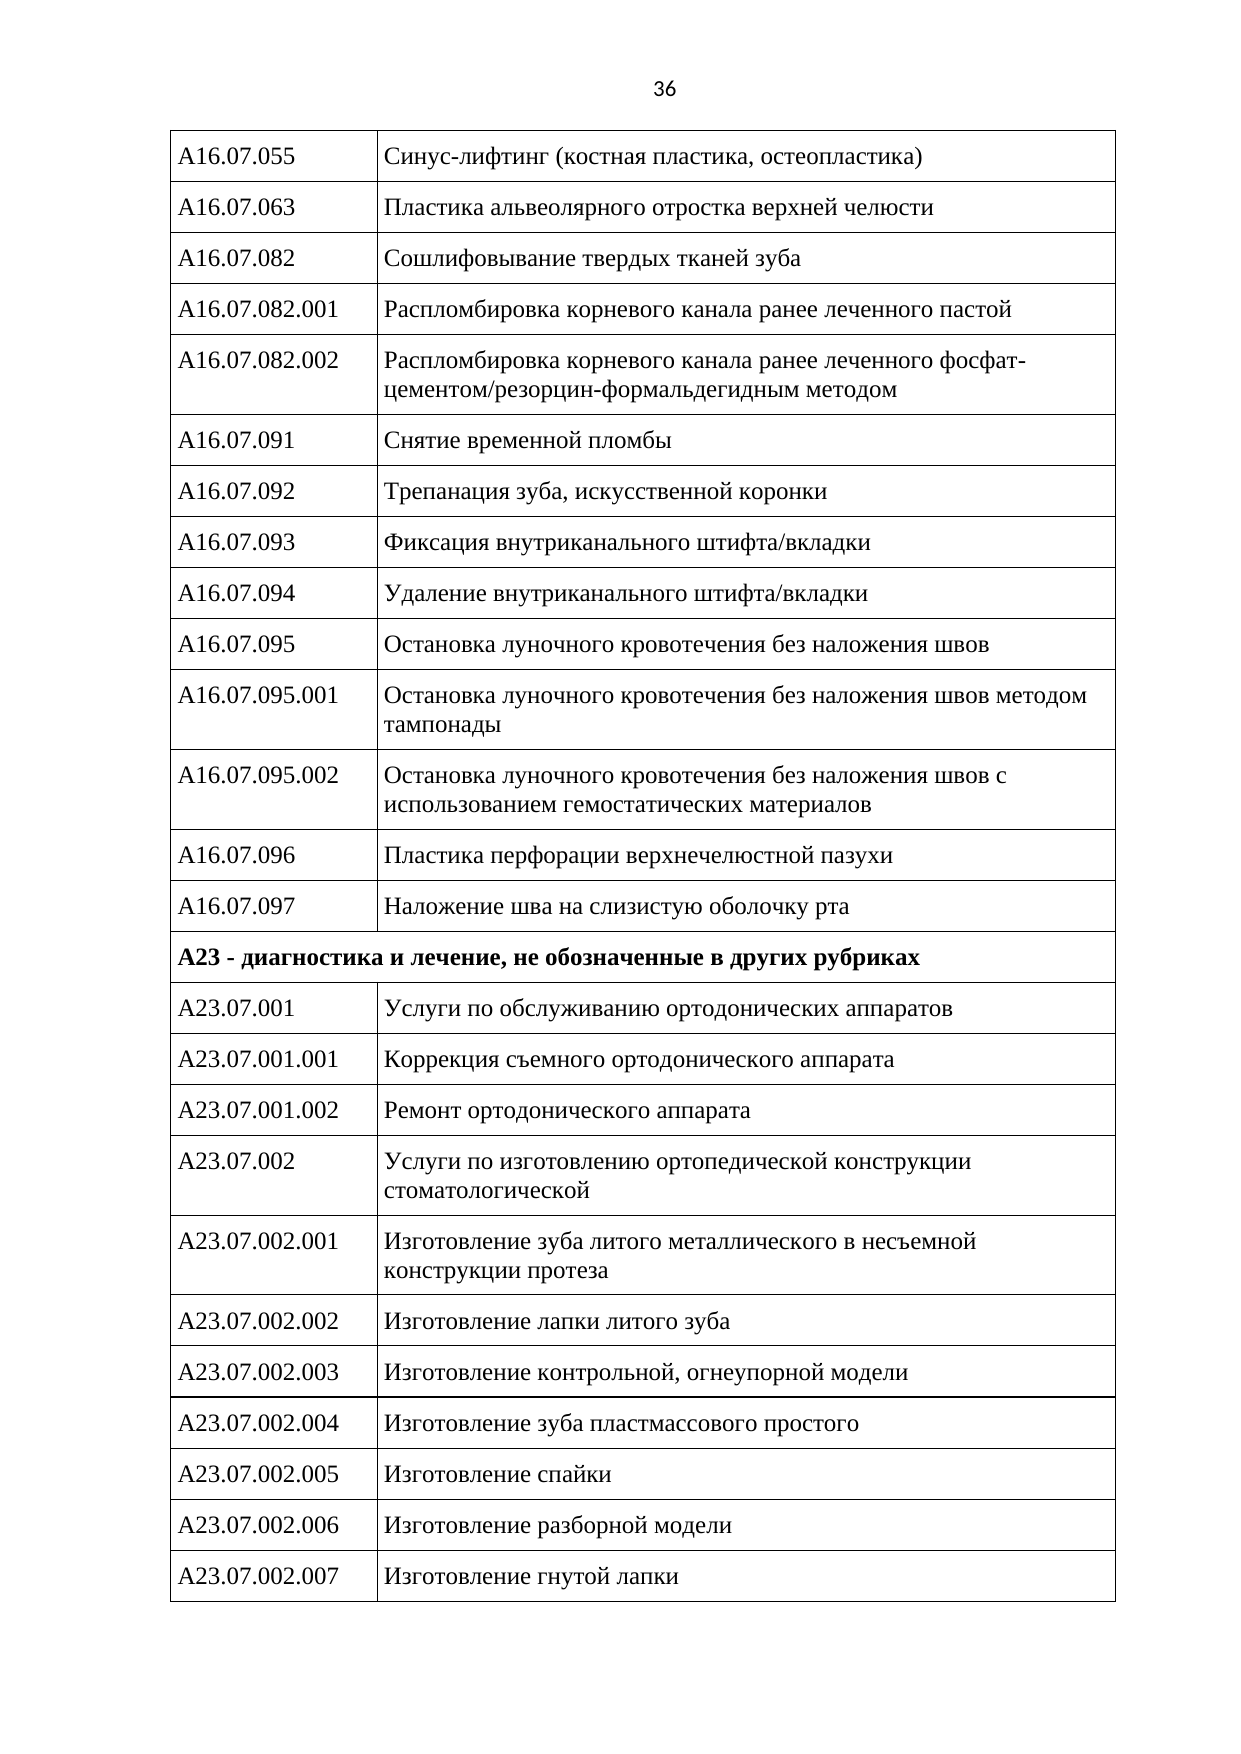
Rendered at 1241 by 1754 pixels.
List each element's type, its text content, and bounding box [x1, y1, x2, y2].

table_cell Трепанация зуба, искусственной коронки [378, 466, 1115, 516]
table_cell Наложение шва на слизистую оболочку рта [378, 881, 1115, 931]
table_cell Синус-лифтинг (костная пластика, остеопластика) [378, 131, 1115, 181]
table_cell Снятие временной пломбы [378, 415, 1115, 465]
table_cell Сошлифовывание твердых тканей зуба [378, 233, 1115, 283]
table_cell Изготовление лапки литого зуба [378, 1295, 1115, 1345]
table_cell A23.07.002.003 [171, 1346, 377, 1396]
table_cell A16.07.082 [171, 233, 377, 283]
table_cell A16.07.095.001 [171, 670, 377, 749]
table_cell Остановка луночного кровотечения без наложения швов методом тампонады [378, 670, 1115, 749]
table_cell Удаление внутриканального штифта/вкладки [378, 568, 1115, 618]
table_cell Изготовление зуба пластмассового простого [378, 1398, 1115, 1447]
table_cell Изготовление зуба литого металлического в несъемной конструкции протеза [378, 1216, 1115, 1294]
table_cell A23.07.002.004 [171, 1398, 377, 1447]
table_cell A16.07.095.002 [171, 750, 377, 828]
table_cell A23.07.001.001 [171, 1034, 377, 1084]
table_cell A16.07.092 [171, 466, 377, 516]
table_cell Остановка луночного кровотечения без наложения швов с использованием гемостатических материалов [378, 750, 1115, 828]
table_cell Изготовление спайки [378, 1449, 1115, 1498]
table_cell A16.07.082.001 [171, 284, 377, 334]
table_cell Фиксация внутриканального штифта/вкладки [378, 517, 1115, 567]
table_cell Изготовление контрольной, огнеупорной модели [378, 1346, 1115, 1396]
table_cell A16.07.097 [171, 881, 377, 931]
table_cell Коррекция съемного ортодонического аппарата [378, 1034, 1115, 1084]
table_cell A16.07.091 [171, 415, 377, 465]
table_cell A16.07.093 [171, 517, 377, 567]
table_cell A23.07.001 [171, 983, 377, 1033]
table_cell A23.07.002.006 [171, 1500, 377, 1549]
table_cell A23.07.002 [171, 1136, 377, 1214]
table_cell Распломбировка корневого канала ранее леченного пастой [378, 284, 1115, 334]
table_cell A23.07.002.002 [171, 1295, 377, 1345]
table_cell A23.07.001.002 [171, 1085, 377, 1135]
table_cell A16.07.082.002 [171, 335, 377, 414]
table_cell Ремонт ортодонического аппарата [378, 1085, 1115, 1135]
table_cell Распломбировка корневого канала ранее леченного фосфат-цементом/резорцин-формальдегидным методом [378, 335, 1115, 414]
table_cell Услуги по изготовлению ортопедической конструкции стоматологической [378, 1136, 1115, 1214]
table_cell Остановка луночного кровотечения без наложения швов [378, 619, 1115, 669]
table_cell A16.07.096 [171, 830, 377, 879]
table_cell A16.07.063 [171, 182, 377, 232]
table_cell Пластика альвеолярного отростка верхней челюсти [378, 182, 1115, 232]
table_cell Услуги по обслуживанию ортодонических аппаратов [378, 983, 1115, 1033]
table_cell Изготовление гнутой лапки [378, 1551, 1115, 1601]
table_cell A23.07.002.001 [171, 1216, 377, 1294]
table_cell Пластика перфорации верхнечелюстной пазухи [378, 830, 1115, 879]
table_cell Изготовление разборной модели [378, 1500, 1115, 1549]
table_cell A23.07.002.005 [171, 1449, 377, 1498]
table_cell A16.07.094 [171, 568, 377, 618]
table_cell А23 - диагностика и лечение, не обозначенные в других рубриках [171, 932, 1115, 982]
table_cell A16.07.095 [171, 619, 377, 669]
table_cell A23.07.002.007 [171, 1551, 377, 1601]
table_cell A16.07.055 [171, 131, 377, 181]
